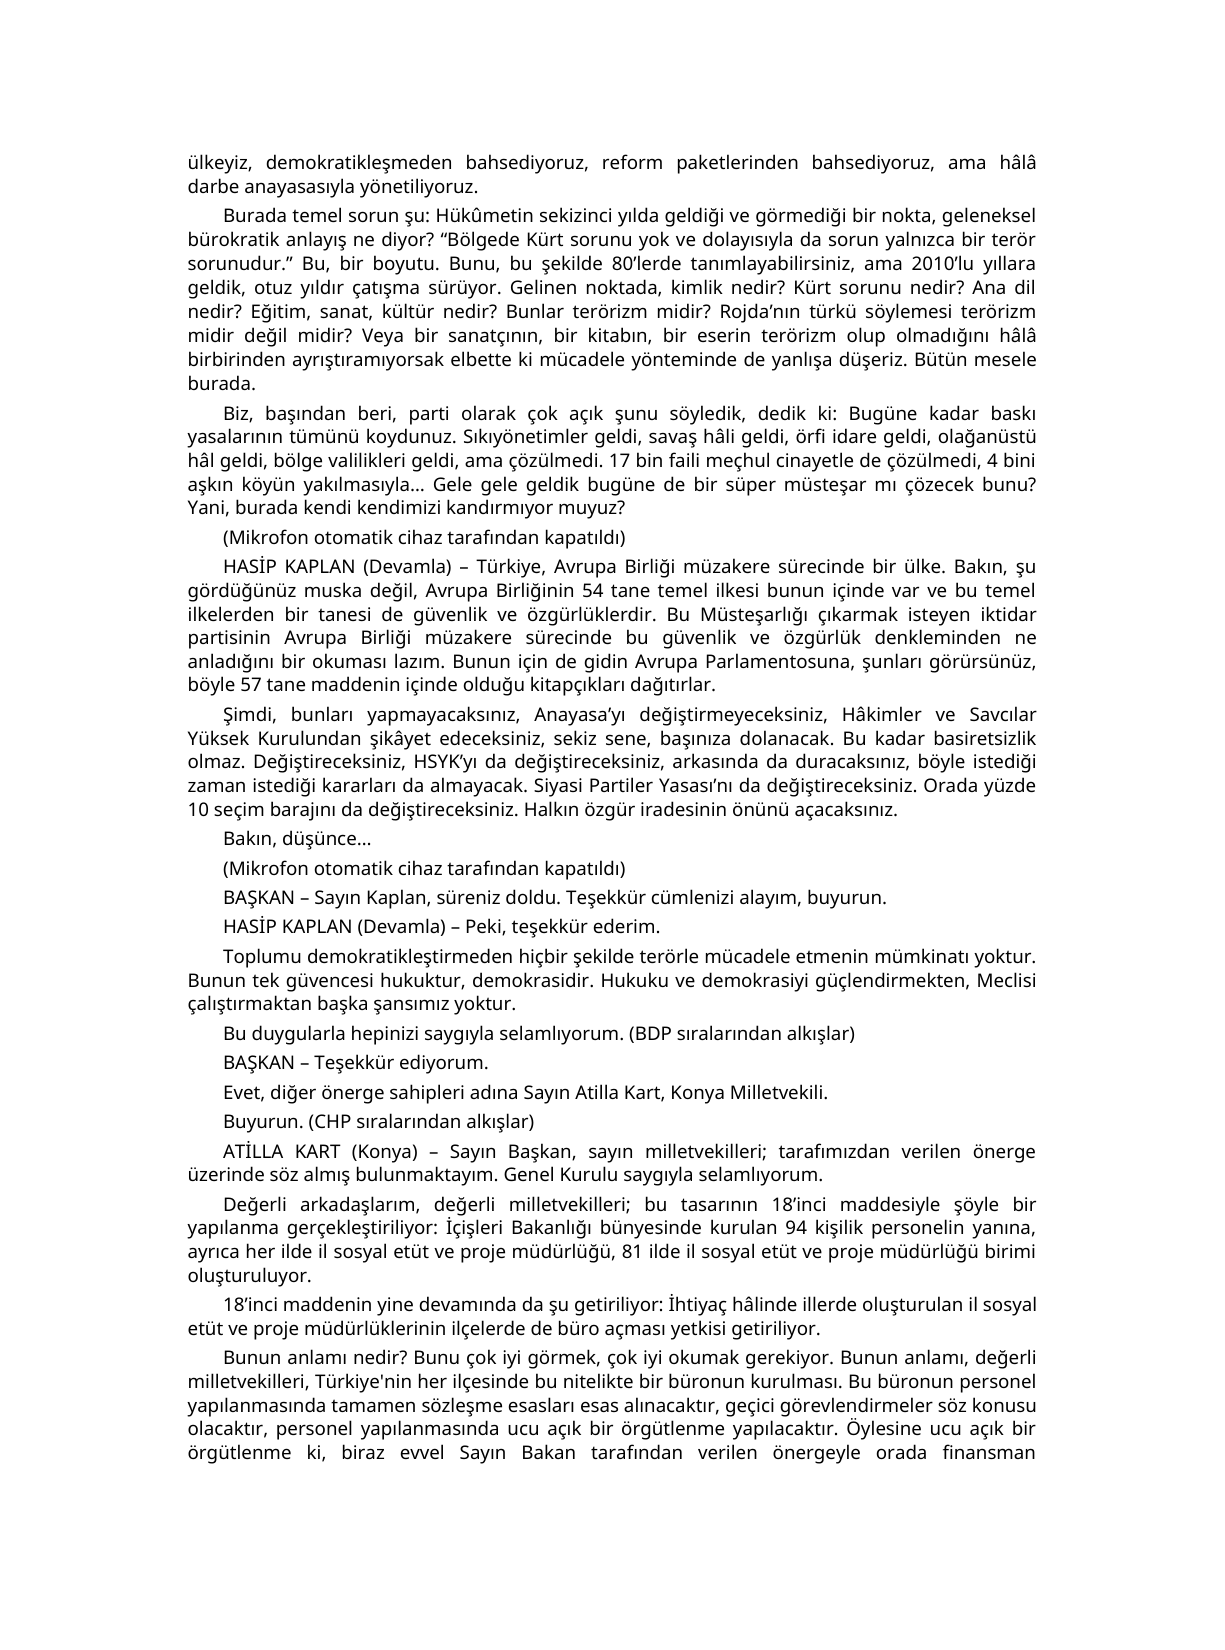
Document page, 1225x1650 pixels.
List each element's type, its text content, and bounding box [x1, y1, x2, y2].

text ATİLLA KART (Konya) – Sayın Başkan, sayın milletvekilleri; tarafımızdan verilen önerge üzerinde söz almış bulunmaktayım. Genel Kurulu saygıyla selamlıyorum. [187, 1139, 1037, 1186]
text Bakın, düşünce… [187, 827, 1037, 850]
text HASİP KAPLAN (Devamla) – Türkiye, Avrupa Birliği müzakere sürecinde bir ülke. Bakın, şu gördüğünüz muska değil, Avrupa Birliğinin 54 tane temel ilkesi bunun içinde var ve bu temel ilkelerden bir tanesi de güvenlik ve özgürlüklerdir. Bu Müsteşarlığı çıkarmak isteyen iktidar partisinin Avrupa Birliği müzakere sürecinde bu güvenlik ve özgürlük denkleminden ne anladığını bir okuması lazım. Bunun için de gidin Avrupa Parlamentosuna, şunları görürsünüz, böyle 57 tane maddenin içinde olduğu kitapçıkları dağıtırlar. [187, 555, 1037, 697]
text 18’inci maddenin yine devamında da şu getiriliyor: İhtiyaç hâlinde illerde oluşturulan il sosyal etüt ve proje müdürlüklerinin ilçelerde de büro açması yetkisi getiriliyor. [187, 1293, 1037, 1340]
text Bu duygularla hepinizi saygıyla selamlıyorum. (BDP sıralarından alkışlar) [187, 1021, 1037, 1045]
text Burada temel sorun şu: Hükûmetin sekizinci yılda geldiği ve görmediği bir nokta, geleneksel bürokratik anlayış ne diyor? “Bölgede Kürt sorunu yok ve dolayısıyla da sorun yalnızca bir terör sorunudur.” Bu, bir boyutu. Bunu, bu şekilde 80’lerde tanımlayabilirsiniz, ama 2010’lu yıllara geldik, otuz yıldır çatışma sürüyor. Gelinen noktada, kimlik nedir? Kürt sorunu nedir? Ana dil nedir? Eğitim, sanat, kültür nedir? Bunlar terörizm midir? Rojda’nın türkü söylemesi terörizm midir değil midir? Veya bir sanatçının, bir kitabın, bir eserin terörizm olup olmadığını hâlâ birbirinden ayrıştıramıyorsak elbette ki mücadele yönteminde de yanlışa düşeriz. Bütün mesele burada. [187, 204, 1037, 395]
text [187, 1346, 1037, 1464]
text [187, 150, 1037, 198]
text Biz, başından beri, parti olarak çok açık şunu söyledik, dedik ki: Bugüne kadar baskı yasalarının tümünü koydunuz. Sıkıyönetimler geldi, savaş hâli geldi, örfi idare geldi, olağanüstü hâl geldi, bölge valilikleri geldi, ama çözülmedi. 17 bin faili meçhul cinayetle de çözülmedi, 4 bini aşkın köyün yakılmasıyla… Gele gele geldik bugüne de bir süper müsteşar mı çözecek bunu? Yani, burada kendi kendimizi kandırmıyor muyuz? [187, 401, 1037, 519]
text Toplumu demokratikleştirmeden hiçbir şekilde terörle mücadele etmenin mümkinatı yoktur. Bunun tek güvencesi hukuktur, demokrasidir. Hukuku ve demokrasiyi güçlendirmekten, Meclisi çalıştırmaktan başka şansımız yoktur. [187, 944, 1037, 1015]
text Değerli arkadaşlarım, değerli milletvekilleri; bu tasarının 18’inci maddesiyle şöyle bir yapılanma gerçekleştiriliyor: İçişleri Bakanlığı bünyesinde kurulan 94 kişilik personelin yanına, ayrıca her ilde il sosyal etüt ve proje müdürlüğü, 81 ilde il sosyal etüt ve proje müdürlüğü birimi oluşturuluyor. [187, 1192, 1037, 1287]
text BAŞKAN – Sayın Kaplan, süreniz doldu. Teşekkür cümlenizi alayım, buyurun. [187, 886, 1037, 909]
text BAŞKAN – Teşekkür ediyorum. [187, 1051, 1037, 1074]
text (Mikrofon otomatik cihaz tarafından kapatıldı) [187, 525, 1037, 549]
text Şimdi, bunları yapmayacaksınız, Anayasa’yı değiştirmeyeceksiniz, Hâkimler ve Savcılar Yüksek Kurulundan şikâyet edeceksiniz, sekiz sene, başınıza dolanacak. Bu kadar basiretsizlik olmaz. Değiştireceksiniz, HSYK’yı da değiştireceksiniz, arkasında da duracaksınız, böyle istediği zaman istediği kararları da almayacak. Siyasi Partiler Yasası’nı da değiştireceksiniz. Orada yüzde 10 seçim barajını da değiştireceksiniz. Halkın özgür iradesinin önünü açacaksınız. [187, 702, 1037, 821]
text (Mikrofon otomatik cihaz tarafından kapatıldı) [187, 856, 1037, 880]
text HASİP KAPLAN (Devamla) – Peki, teşekkür ederim. [187, 915, 1037, 939]
text Buyurun. (CHP sıralarından alkışlar) [187, 1110, 1037, 1133]
text Evet, diğer önerge sahipleri adına Sayın Atilla Kart, Konya Milletvekili. [187, 1080, 1037, 1104]
